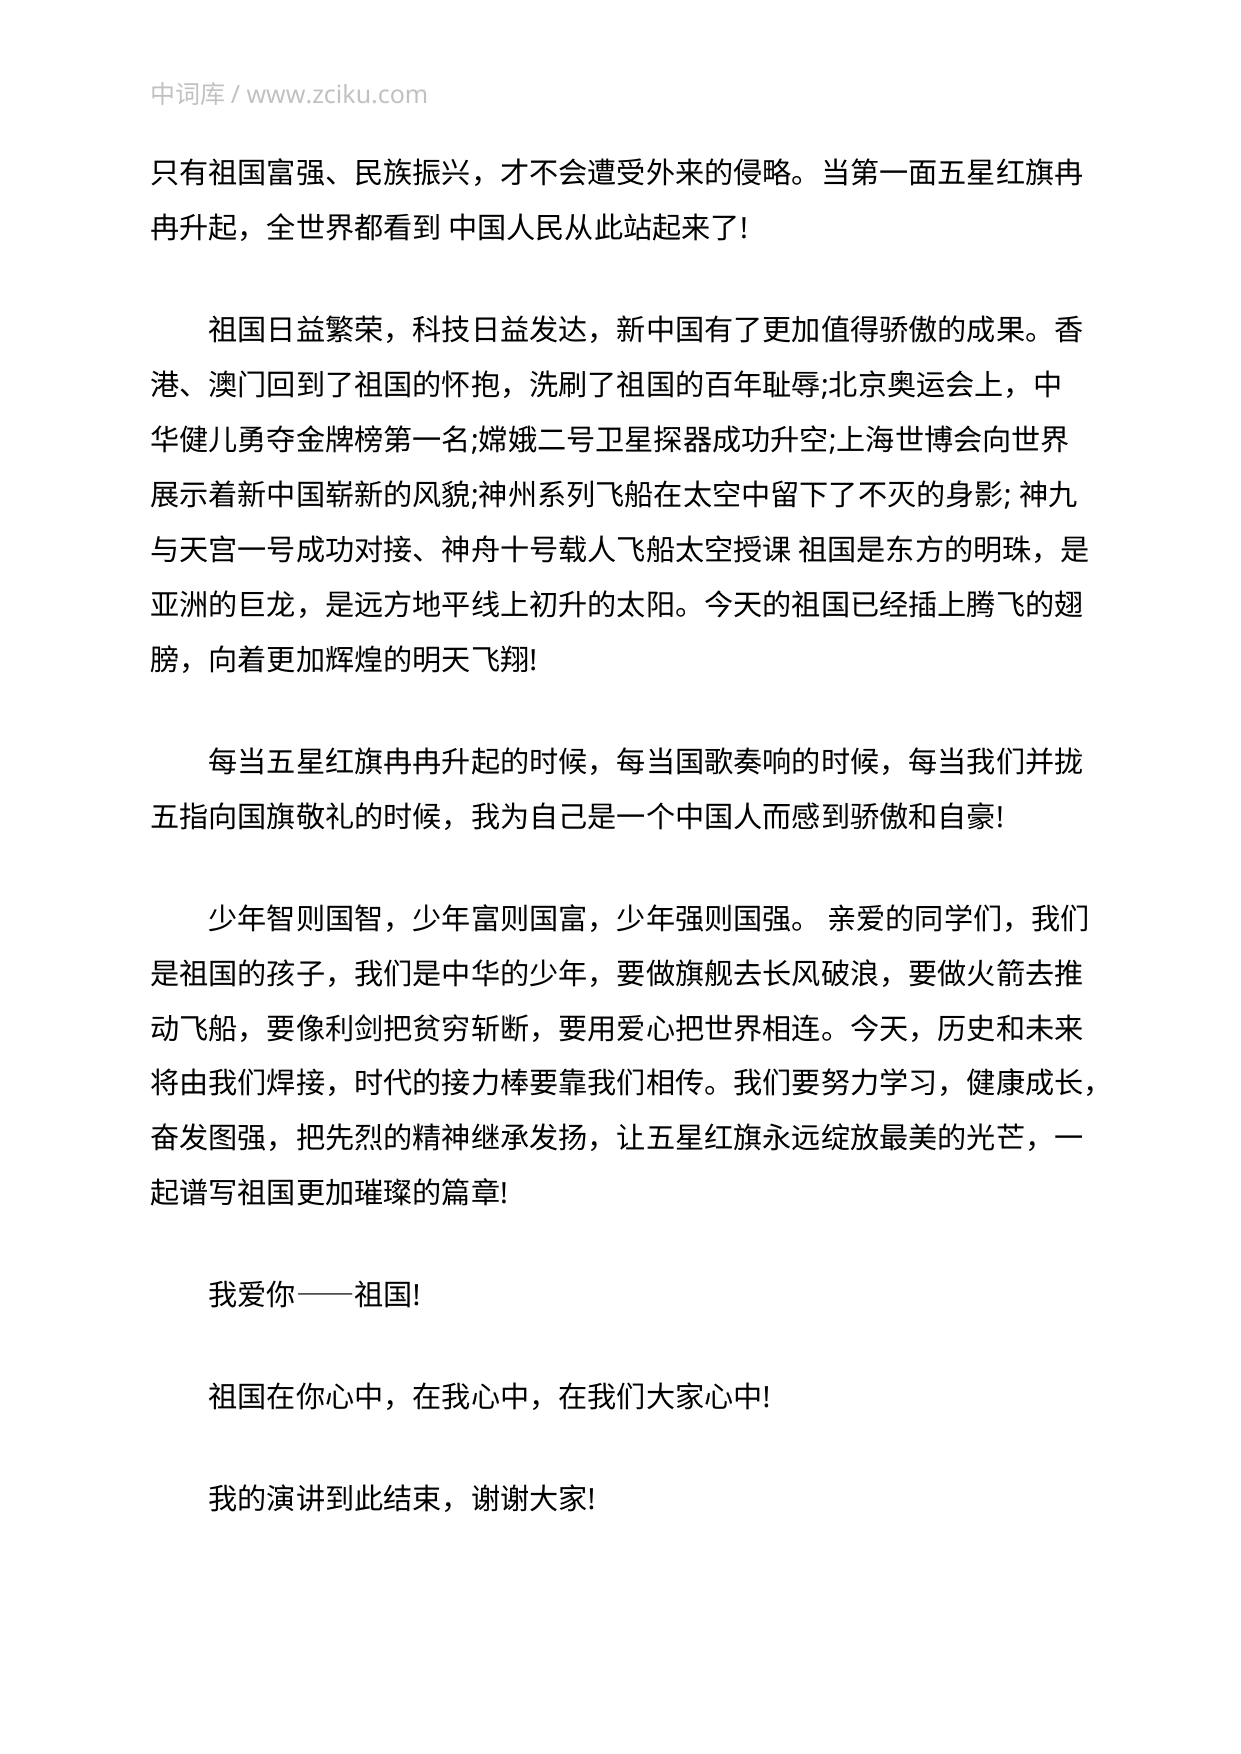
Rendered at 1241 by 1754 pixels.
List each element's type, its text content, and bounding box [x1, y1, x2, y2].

text 每当五星红旗冉冉升起的时候，每当国歌奏响的时候，每当我们并拢五指向国旗敬礼的时候，我为自己是一个中国人而感到骄傲和自豪! [150, 738, 1090, 836]
text 祖国在你心中，在我心中，在我们大家心中! [150, 1374, 1090, 1416]
text 祖国日益繁荣，科技日益发达，新中国有了更加值得骄傲的成果。香港、澳门回到了祖国的怀抱，洗刷了祖国的百年耻辱;北京奥运会上，中华健儿勇夺金牌榜第一名;嫦娥二号卫星探器成功升空;上海世博会向世界展示着新中国崭新的风貌;神州系列飞船在太空中留下了不灭的身影; 神九 与天宫一号成功对接、神舟十号载人飞船太空授课 祖国是东方的明珠，是亚洲的巨龙，是远方地平线上初升的太阳。今天的祖国已经插上腾飞的翅膀，向着更加辉煌的明天飞翔! [150, 307, 1090, 679]
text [150, 150, 1090, 247]
text 我的演讲到此结束，谢谢大家! [150, 1476, 1090, 1518]
text 我爱你――祖国! [150, 1272, 1090, 1314]
text 少年智则国智，少年富则国富，少年强则国强。 亲爱的同学们，我们是祖国的孩子，我们是中华的少年，要做旗舰去长风破浪，要做火箭去推动飞船，要像利剑把贫穷斩断，要用爱心把世界相连。今天，历史和未来将由我们焊接，时代的接力棒要靠我们相传。我们要努力学习，健康成长，奋发图强，把先烈的精神继承发扬，让五星红旗永远绽放最美的光芒，一起谱写祖国更加璀璨的篇章! [150, 895, 1090, 1212]
